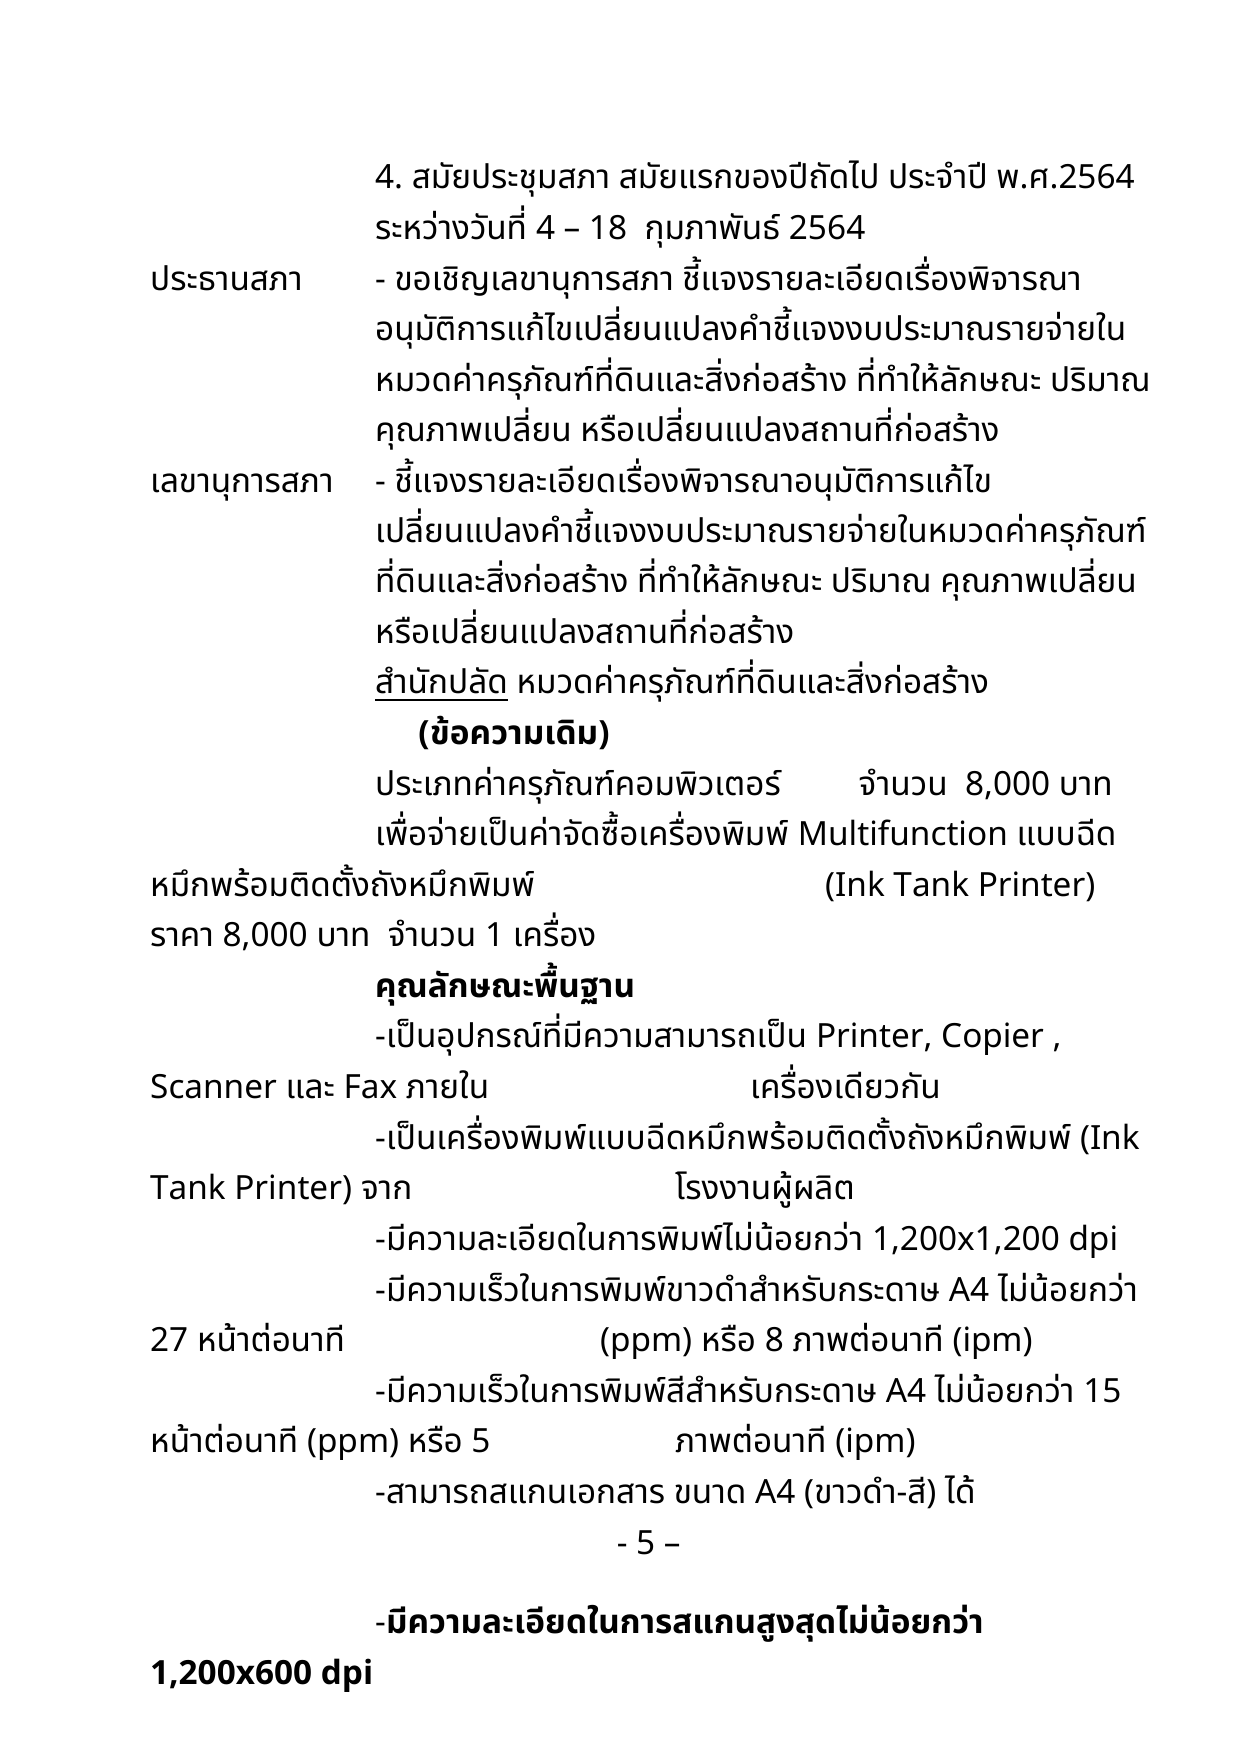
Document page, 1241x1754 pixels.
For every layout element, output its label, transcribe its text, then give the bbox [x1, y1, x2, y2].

text คุณลักษณะพื้นฐาน [150, 962, 1152, 1012]
text ประธานสภา - ขอเชิญเลขานุการสภา ชี้แจงรายละเอียดเรื่องพิจารณาอนุมัติการแก้ไขเปลี่ยนแปลงคำชี้แจงงบประมาณรายจ่ายในหมวดค่าครุภัณฑ์ที่ดินและสิ่งก่อสร้าง ที่ทำให้ลักษณะ ปริมาณ คุณภาพเปลี่ยน หรือเปลี่ยนแปลงสถานที่ก่อสร้าง [150, 254, 1152, 456]
text สำนักปลัด หมวดค่าครุภัณฑ์ที่ดินและสิ่งก่อสร้าง [375, 658, 1152, 709]
text - 5 – [150, 1518, 1147, 1564]
text ประเภทค่าครุภัณฑ์คอมพิวเตอร์ จำนวน 8,000 บาท [150, 759, 1152, 810]
text -เป็นเครื่องพิมพ์แบบฉีดหมึกพร้อมติดตั้งถังหมึกพิมพ์ (Ink Tank Printer) จาก โรงงานผู้ผลิต [150, 1113, 1152, 1215]
text -มีความละเอียดในการพิมพ์ไม่น้อยกว่า 1,200x1,200 dpi [150, 1215, 1152, 1265]
text -มีความเร็วในการพิมพ์ขาวดำสำหรับกระดาษ A4 ไม่น้อยกว่า 27 หน้าต่อนาที (ppm) หรือ 8 ภาพต่อนาที (ipm) [150, 1265, 1152, 1367]
text -เป็นอุปกรณ์ที่มีความสามารถเป็น Printer, Copier , Scanner และ Fax ภายใน เครื่องเดียวกัน [150, 1012, 1152, 1113]
text (ข้อความเดิม) [150, 709, 1152, 759]
text เพื่อจ่ายเป็นค่าจัดซื้อเครื่องพิมพ์ Multifunction แบบฉีดหมึกพร้อมติดตั้งถังหมึกพิมพ์ (Ink Tank Printer) ราคา 8,000 บาท จำนวน 1 เครื่อง [150, 810, 1152, 962]
text -มีความละเอียดในการสแกนสูงสุดไม่น้อยกว่า 1,200x600 dpi [150, 1598, 1152, 1694]
text -สามารถสแกนเอกสาร ขนาด A4 (ขาวดำ-สี) ได้ [150, 1468, 1152, 1518]
text 4. สมัยประชุมสภา สมัยแรกของปีถัดไป ประจำปี พ.ศ.2564 ระหว่างวันที่ 4 – 18 กุมภาพันธ์ 2564 [375, 153, 1152, 254]
text เลขานุการสภา - ชี้แจงรายละเอียดเรื่องพิจารณาอนุมัติการแก้ไขเปลี่ยนแปลงคำชี้แจงงบประมาณรายจ่ายในหมวดค่าครุภัณฑ์ที่ดินและสิ่งก่อสร้าง ที่ทำให้ลักษณะ ปริมาณ คุณภาพเปลี่ยน หรือเปลี่ยนแปลงสถานที่ก่อสร้าง [150, 456, 1152, 658]
text -มีความเร็วในการพิมพ์สีสำหรับกระดาษ A4 ไม่น้อยกว่า 15 หน้าต่อนาที (ppm) หรือ 5 ภาพต่อนาที (ipm) [150, 1367, 1152, 1468]
